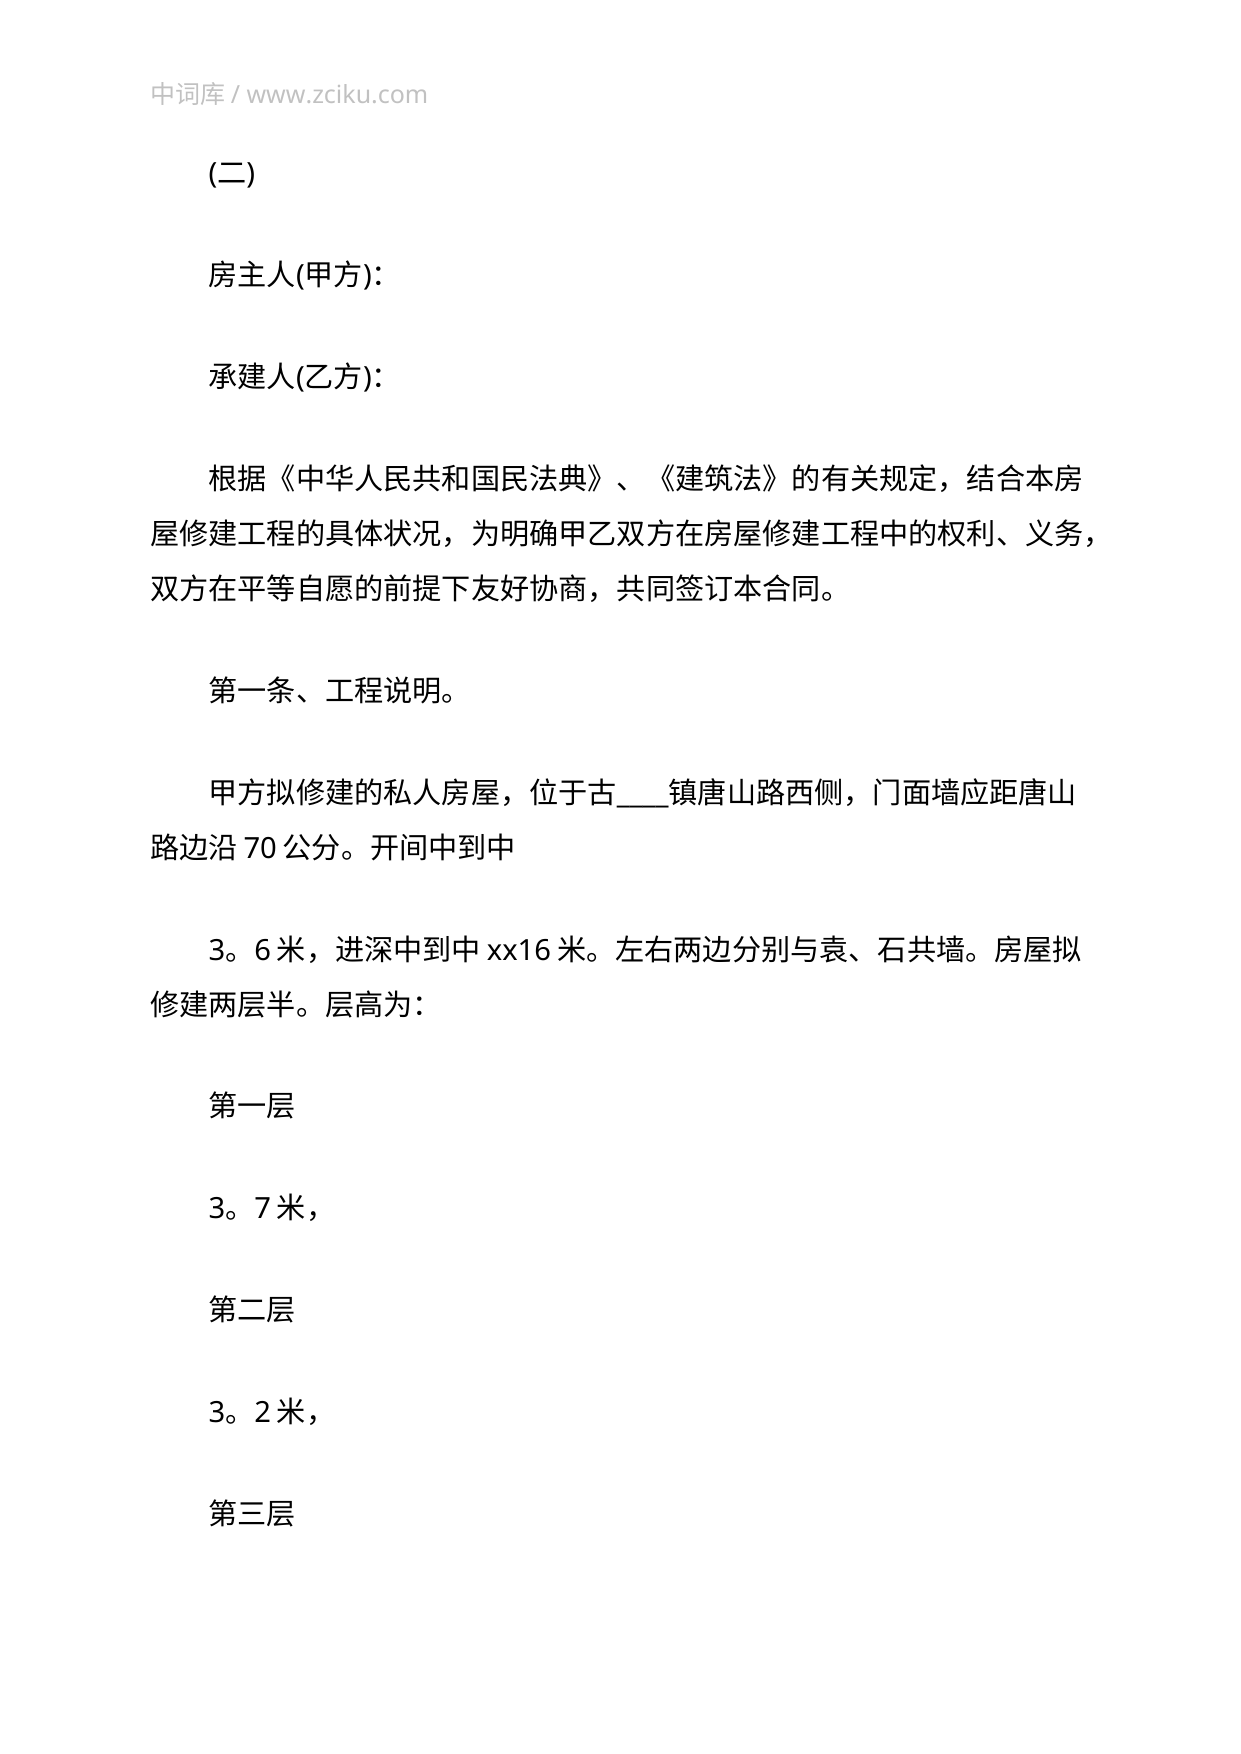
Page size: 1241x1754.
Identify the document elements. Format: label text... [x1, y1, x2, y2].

text 根据《中华人民共和国民法典》、《建筑法》的有关规定，结合本房屋修建工程的具体状况，为明确甲乙双方在房屋修建工程中的权利、义务，双方在平等自愿的前提下友好协商，共同签订本合同。 [150, 456, 1090, 608]
text 承建人(乙方)： [150, 354, 1090, 396]
text 房主人(甲方)： [150, 252, 1090, 294]
text 3。6米，进深中到中xx16米。左右两边分别与袁、石共墙。房屋拟修建两层半。层高为： [150, 926, 1090, 1023]
text 第一层 [150, 1083, 1090, 1125]
text 3。7米， [150, 1185, 1090, 1227]
text (二) [150, 150, 1090, 192]
text 第二层 [150, 1287, 1090, 1329]
text 第一条、工程说明。 [150, 667, 1090, 710]
text 第三层 [150, 1491, 1090, 1533]
text 甲方拟修建的私人房屋，位于古____镇唐山路西侧，门面墙应距唐山路边沿70公分。开间中到中 [150, 769, 1090, 867]
text 3。2米， [150, 1388, 1090, 1431]
